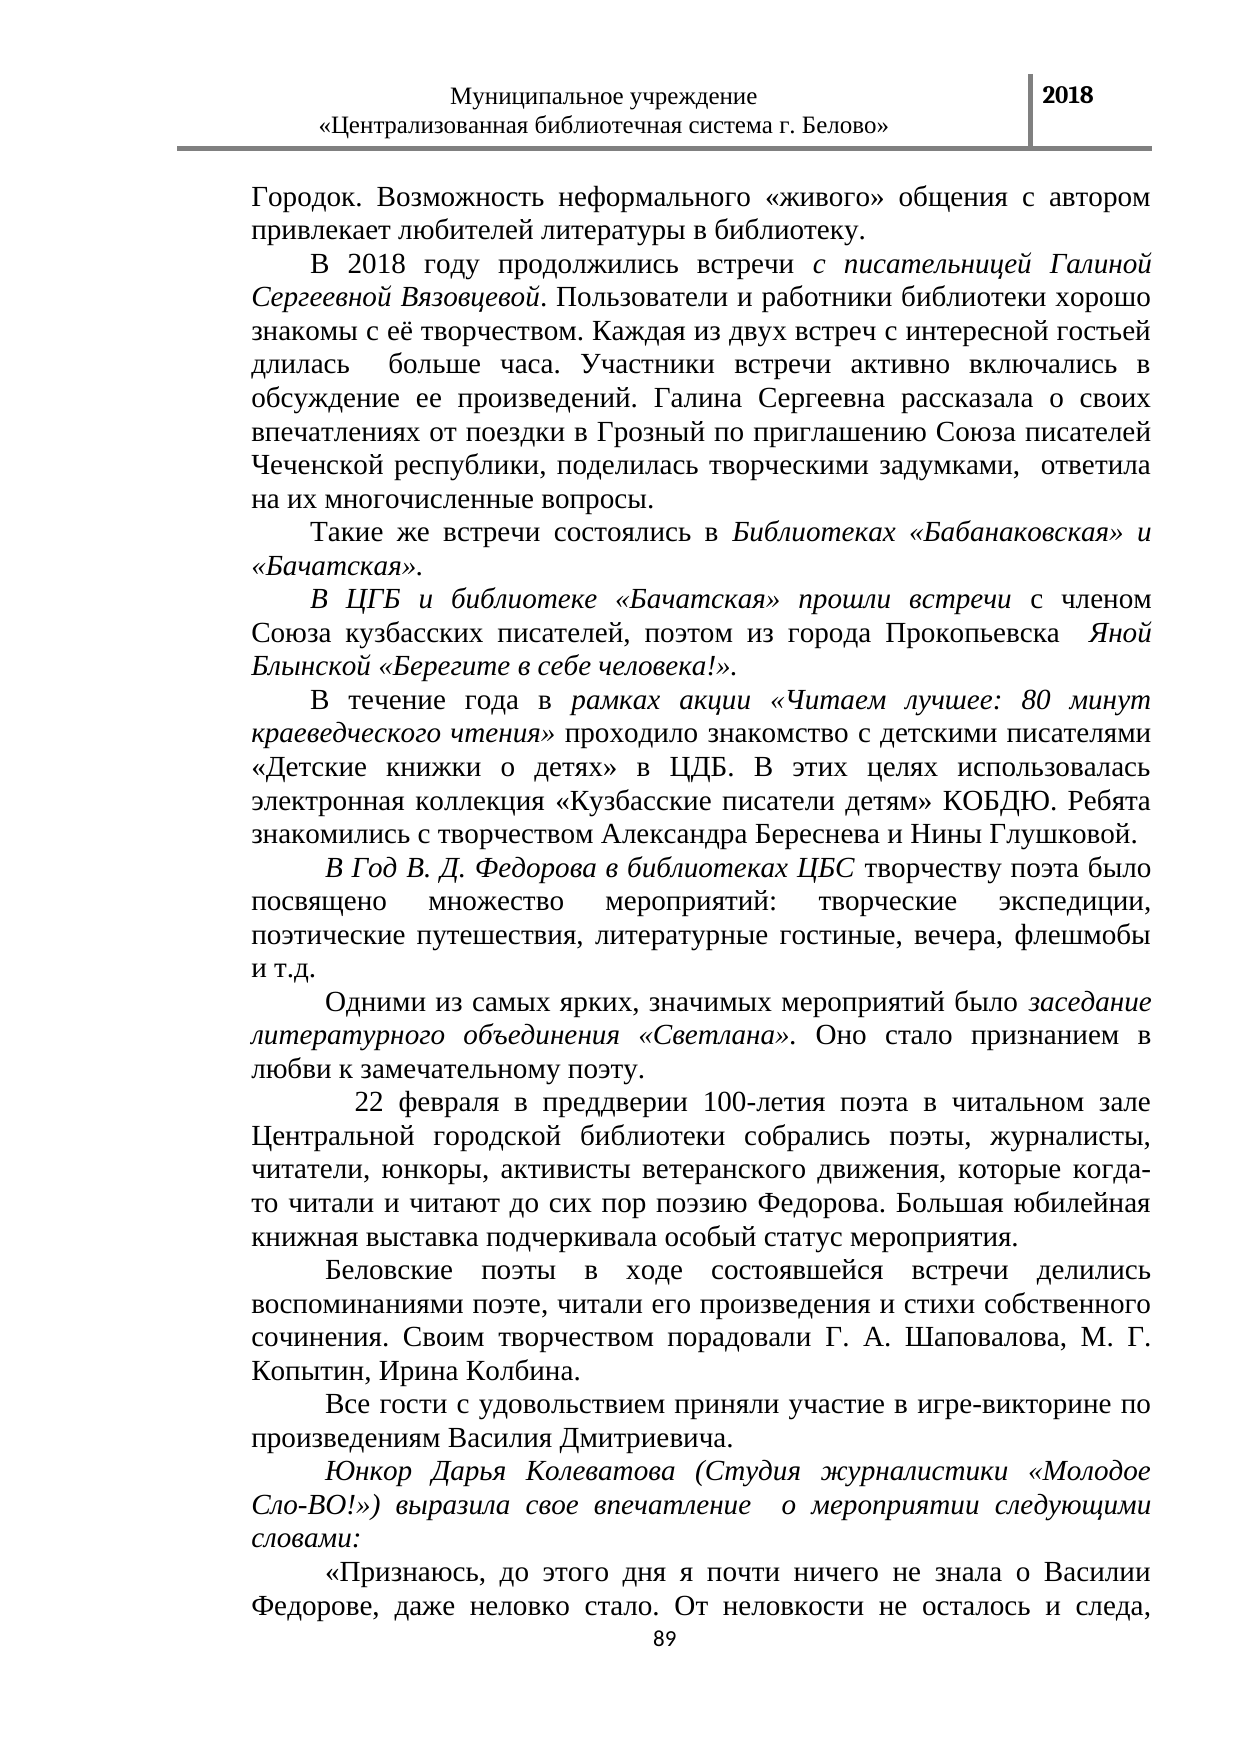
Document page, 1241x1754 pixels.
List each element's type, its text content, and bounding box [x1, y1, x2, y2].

text В ЦГБ и библиотеке «Бачатская» прошли встречи с членом Союза кузбасских писателей, поэтом из города Прокопьевска Яной Блынской «Берегите в себе человека!». [251, 581, 1152, 682]
text Такие же встречи состоялись в Библиотеках «Бабанаковская» и «Бачатская». [251, 514, 1152, 581]
text Беловские поэты в ходе состоявшейся встречи делились воспоминаниями поэте, читали его произведения и стихи собственного сочинения. Своим творчеством порадовали Г. А. Шаповалова, М. Г. Копытин, Ирина Колбина. [251, 1252, 1152, 1386]
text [251, 179, 1152, 246]
text Юнкор Дарья Колеватова (Студия журналистики «Молодое Сло-ВО!») выразила свое впечатление о мероприятии следующими словами: [251, 1453, 1152, 1554]
text В Год В. Д. Федорова в библиотеках ЦБС творчеству поэта было посвящено множество мероприятий: творческие экспедиции, поэтические путешествия, литературные гостиные, вечера, флешмобы и т.д. [251, 850, 1152, 984]
text 22 февраля в преддверии 100-летия поэта в читальном зале Центральной городской библиотеки собрались поэты, журналисты, читатели, юнкоры, активисты ветеранского движения, которые когда-то читали и читают до сих пор поэзию Федорова. Большая юбилейная книжная выставка подчеркивала особый статус мероприятия. [251, 1084, 1152, 1252]
text В 2018 году продолжились встречи с писательницей Галиной Сергеевной Вязовцевой. Пользователи и работники библиотеки хорошо знакомы с её творчеством. Каждая из двух встреч с интересной гостьей длилась больше часа. Участники встречи активно включались в обсуждение ее произведений. Галина Сергеевна рассказала о своих впечатлениях от поездки в Грозный по приглашению Союза писателей Чеченской республики, поделилась творческими задумками, ответила на их многочисленные вопросы. [251, 246, 1152, 514]
text В течение года в рамках акции «Читаем лучшее: 80 минут краеведческого чтения» проходило знакомство с детскими писателями «Детские книжки о детях» в ЦДБ. В этих целях использовалась электронная коллекция «Кузбасские писатели детям» КОБДЮ. Ребята знакомились с творчеством Александра Береснева и Нины Глушковой. [251, 682, 1152, 850]
text Все гости с удовольствием приняли участие в игре-викторине по произведениям Василия Дмитриевича. [251, 1386, 1152, 1453]
text Одними из самых ярких, значимых мероприятий было заседание литературного объединения «Светлана». Оно стало признанием в любви к замечательному поэту. [251, 984, 1152, 1084]
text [251, 1554, 1152, 1621]
